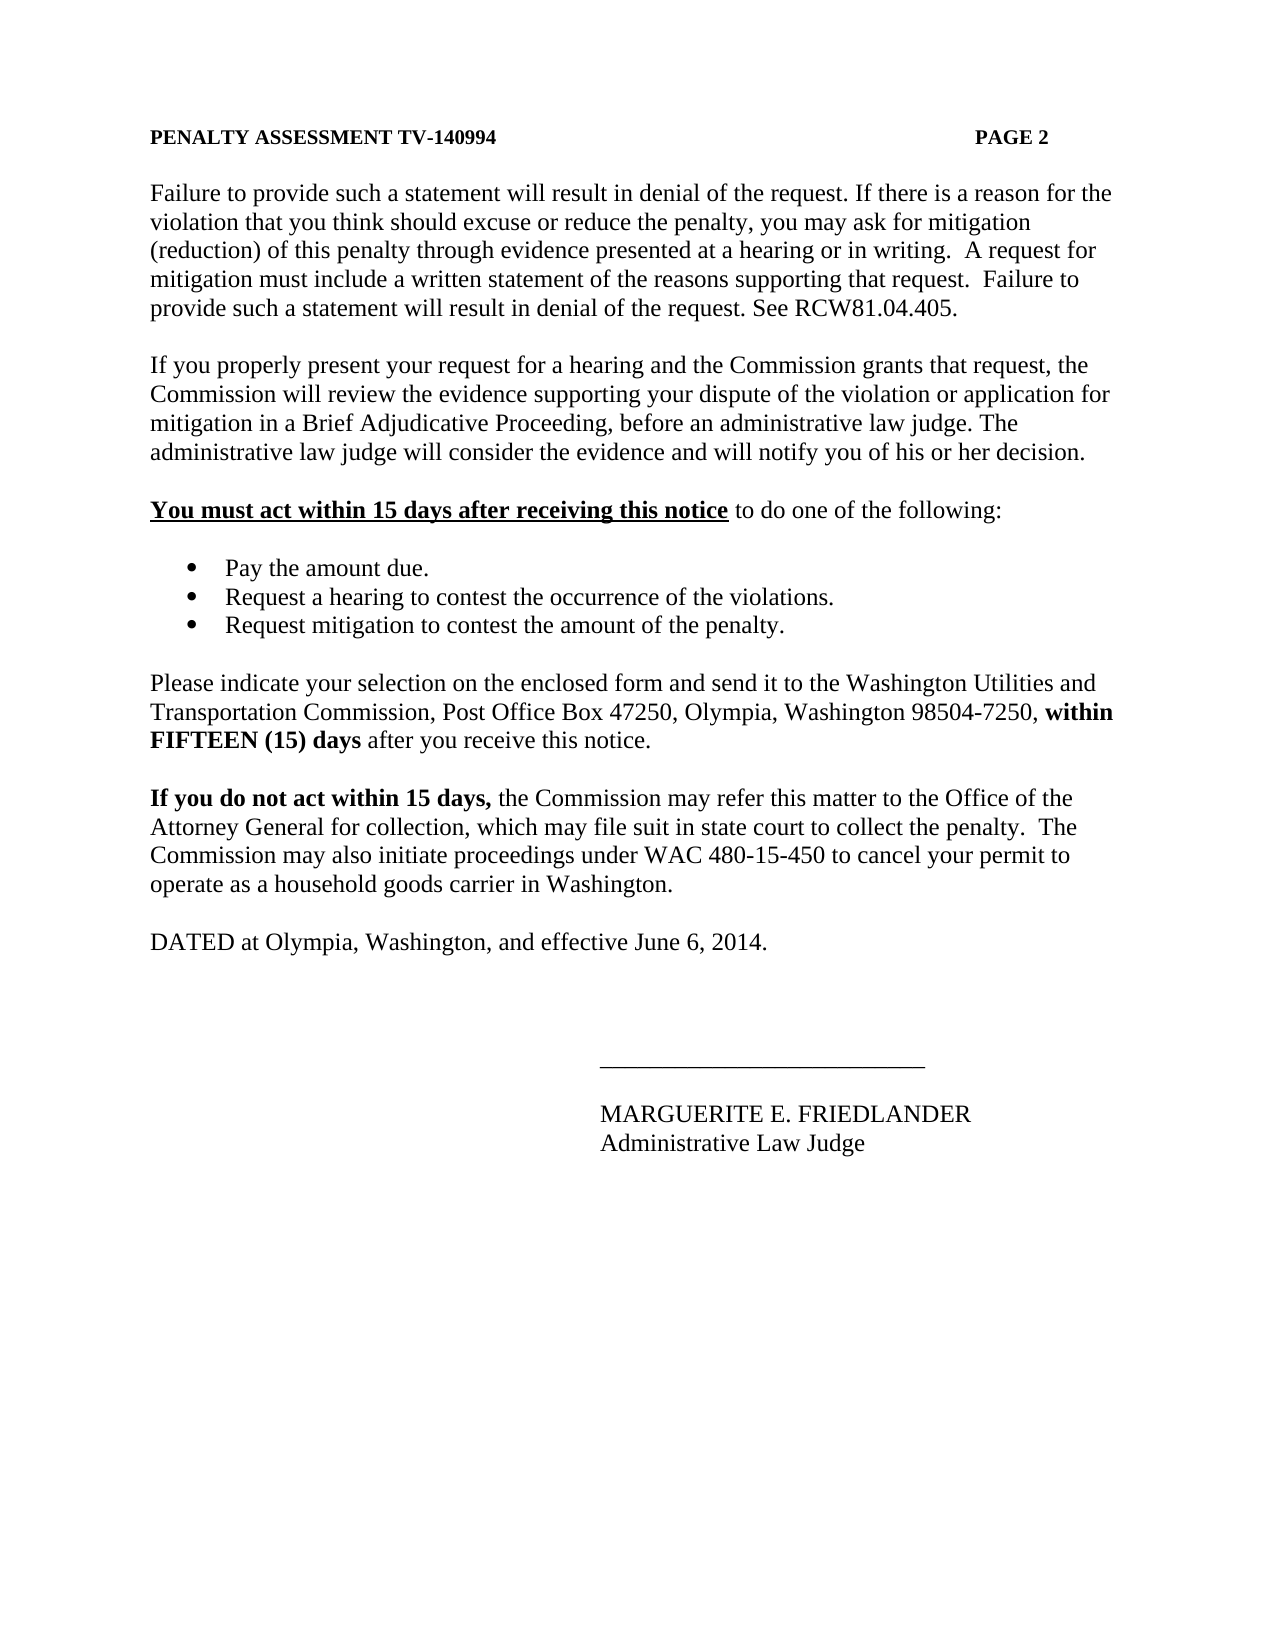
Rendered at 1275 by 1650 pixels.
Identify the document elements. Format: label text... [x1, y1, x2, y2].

text If you properly present your request for a hearing and the Commission grants that request, the Commission will review the evidence supporting your dispute of the violation or application for mitigation in a Brief Adjudicative Proceeding, before an administrative law judge. The administrative law judge will consider the evidence and will notify you of his or her decision. [150, 350, 1125, 465]
list Pay the amount due. [187, 553, 1125, 582]
text If you do not act within 15 days, the Commission may refer this matter to the Office of the Attorney General for collection, which may file suit in state court to collect the penalty. The Commission may also initiate proceedings under WAC 480-15-450 to cancel your permit to operate as a household goods carrier in Washington. [150, 783, 1125, 898]
list Request mitigation to contest the amount of the penalty. [187, 610, 1125, 639]
text You must act within 15 days after receiving this notice to do one of the following: [150, 495, 1125, 524]
text Administrative Law Judge [525, 1128, 1125, 1157]
text DATED at Olympia, Washington, and effective June 6, 2014. [150, 927, 1125, 955]
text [150, 178, 1125, 322]
text Please indicate your selection on the enclosed form and send it to the Washington Utilities and Transportation Commission, Post Office Box 47250, Olympia, Washington 98504-7250, within FIFTEEN (15) days after you receive this notice. [150, 668, 1125, 754]
text __________________________ [150, 1042, 1125, 1070]
text MARGUERITE E. FRIEDLANDER [150, 1099, 1125, 1128]
list Request a hearing to contest the occurrence of the violations. [187, 582, 1125, 610]
